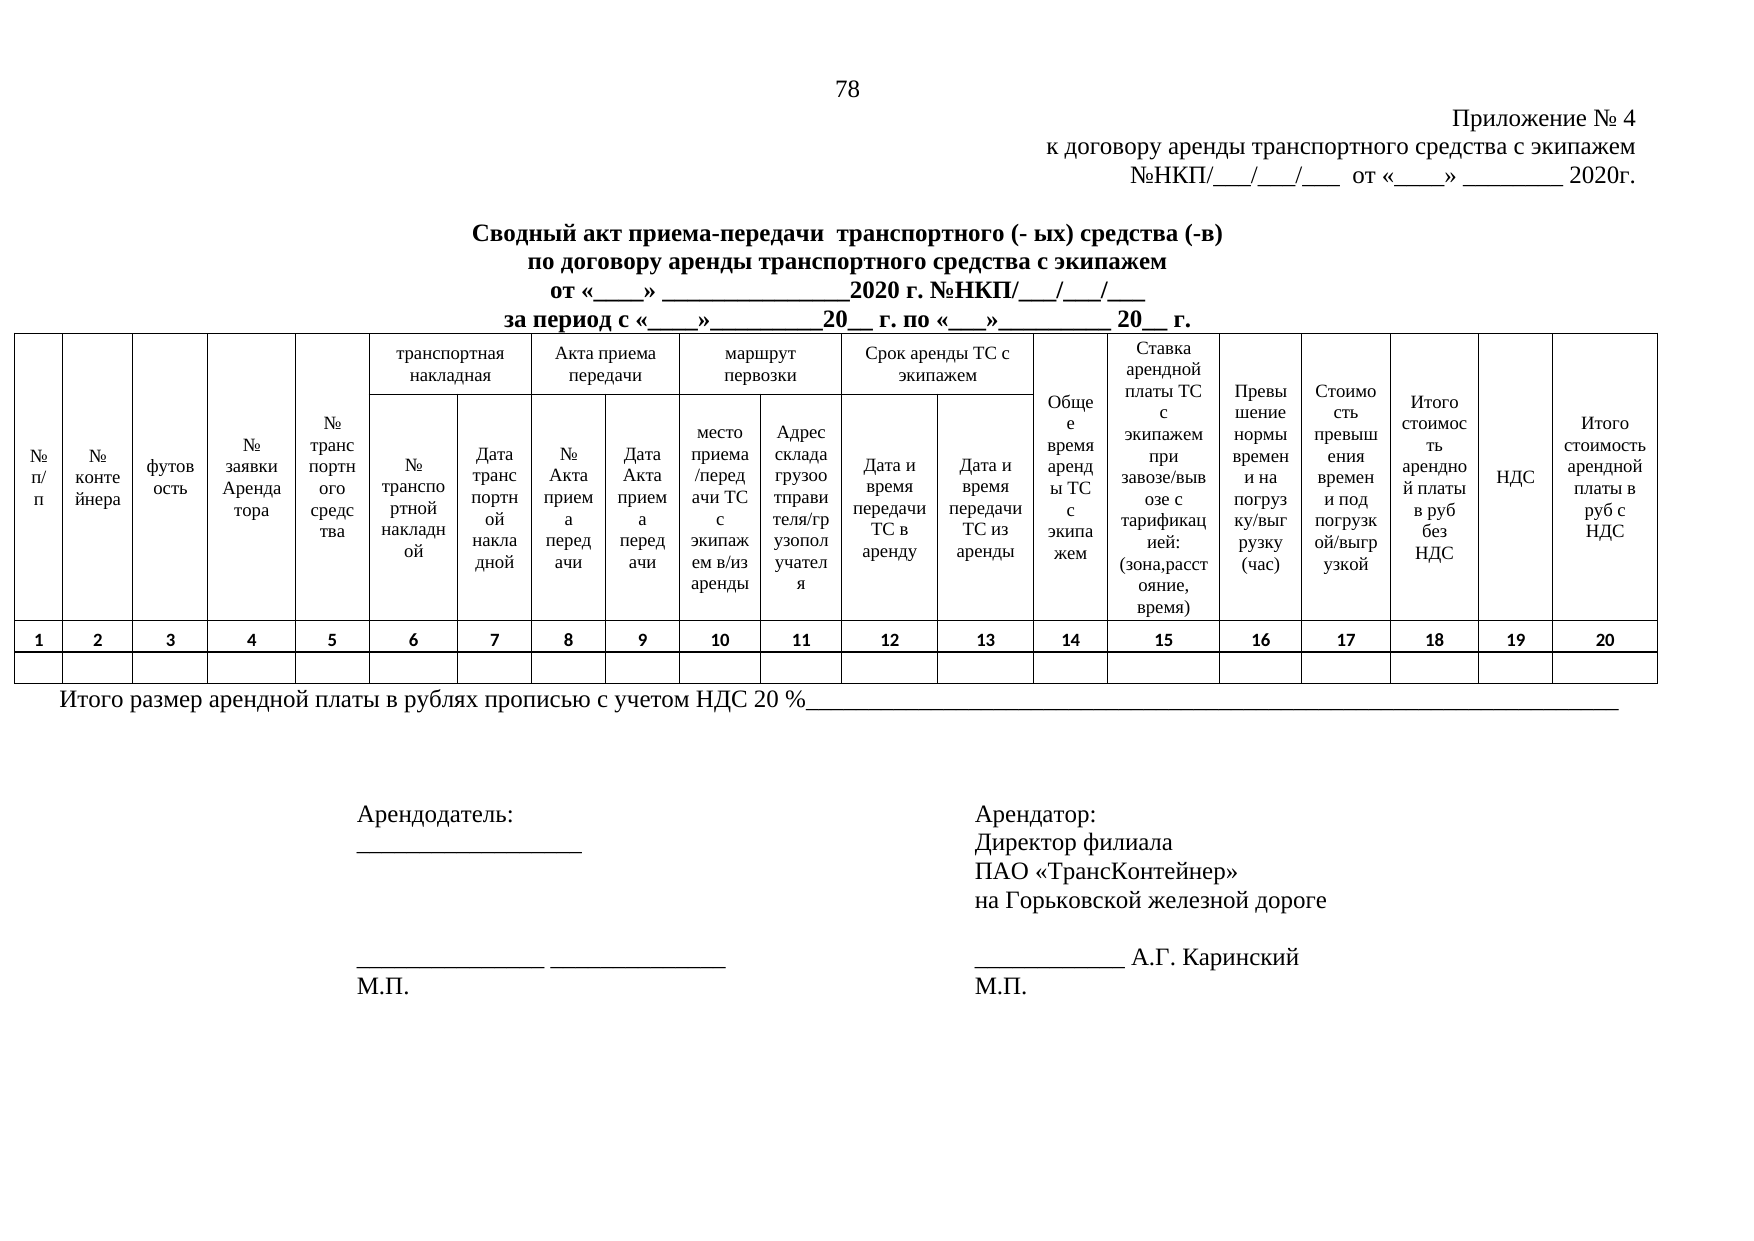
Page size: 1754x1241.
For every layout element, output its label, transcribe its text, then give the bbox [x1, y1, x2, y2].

table_cell [1108, 653, 1219, 683]
table_cell [133, 653, 207, 683]
table_header Общее время аренды ТС с экипажем [1034, 334, 1107, 620]
table_cell [1034, 653, 1107, 683]
table_cell [606, 653, 679, 683]
table_cell 6 [370, 621, 457, 651]
table_cell 1 [15, 621, 62, 651]
table_header Арендодатель: __________________ _______________ ______________ М.П. [345, 799, 847, 1086]
text от «____» _______________2020 г. №НКП/___/___/___ [59, 275, 1636, 304]
table_cell [680, 653, 760, 683]
table_header НДС [1479, 334, 1552, 620]
table_cell [761, 653, 841, 683]
table_cell № транспортной накладной [370, 395, 457, 620]
table_cell 19 [1479, 621, 1552, 651]
table_cell [1391, 653, 1478, 683]
table_cell [1220, 653, 1301, 683]
table_header маршрут первозки [680, 334, 841, 393]
table_cell [296, 653, 369, 683]
table_cell [370, 653, 457, 683]
table_header Итого стоимость арендной платы в руб с НДС [1553, 334, 1657, 620]
table_cell 5 [296, 621, 369, 651]
table_cell 4 [208, 621, 295, 651]
table_header Ставка арендной платы ТС с экипажем при завозе/вывозе с тарификацией: (зона,расстояние, время) [1108, 334, 1219, 620]
table_cell место приема/передачи ТС с экипажем в/из аренды [680, 395, 760, 620]
text №НКП/___/___/___ от «____» ________ 2020г. [59, 160, 1636, 189]
table_cell [208, 653, 295, 683]
table_cell 3 [133, 621, 207, 651]
table_cell 14 [1034, 621, 1107, 651]
table_header Превышение нормы времени на погрузку/выгрузку (час) [1220, 334, 1301, 620]
text Сводный акт приема-передачи транспортного (- ых) средства (-в) [59, 218, 1636, 246]
table_cell 12 [842, 621, 937, 651]
table_header футовость [133, 334, 207, 620]
table_cell [1553, 653, 1657, 683]
table_cell 11 [761, 621, 841, 651]
table_cell 2 [63, 621, 132, 651]
table_cell [938, 653, 1033, 683]
text по договору аренды транспортного средства с экипажем [59, 246, 1636, 275]
table_cell Адрес склада грузоотправителя/грузополучателя [761, 395, 841, 620]
table_cell [458, 653, 531, 683]
table_cell 10 [680, 621, 760, 651]
text за период с «____»_________20__ г. по «___»_________ 20__ г. [59, 304, 1636, 333]
table_header Срок аренды ТС с экипажем [842, 334, 1033, 393]
table_header Итого стоимость арендной платы в руб без НДС [1391, 334, 1478, 620]
text Итого размер арендной платы в рублях прописью с учетом НДС 20 %_________________________________________________________________ [59, 684, 1636, 712]
table_cell [1302, 653, 1390, 683]
table_cell 7 [458, 621, 531, 651]
table_cell 9 [606, 621, 679, 651]
table_header № заявки Арендатора [208, 334, 295, 620]
table_header Стоимость превышения времени под погрузкой/выгрузкой [1302, 334, 1390, 620]
table_cell [63, 653, 132, 683]
table_cell [532, 653, 605, 683]
table_cell Дата транспортной накладной [458, 395, 531, 620]
table_cell 20 [1553, 621, 1657, 651]
table_header № п/п [15, 334, 62, 620]
table_header Акта приема передачи [532, 334, 679, 393]
table_cell № Акта приема передачи [532, 395, 605, 620]
text к договору аренды транспортного средства с экипажем [59, 131, 1636, 160]
table_cell Дата Акта приема передачи [606, 395, 679, 620]
table_header транспортная накладная [370, 334, 531, 393]
table_cell 16 [1220, 621, 1301, 651]
table_header № контейнера [63, 334, 132, 620]
table_cell Дата и время передачи ТС в аренду [842, 395, 937, 620]
table_cell Дата и время передачи ТС из аренды [938, 395, 1033, 620]
text Приложение № 4 [59, 103, 1636, 131]
table_cell [842, 653, 937, 683]
table_header Арендатор: Директор филиала ПАО «ТрансКонтейнер» на Горьковской железной дороге ____________ А.Г. Каринский М.П. [848, 799, 1349, 1086]
table_cell 18 [1391, 621, 1478, 651]
table_cell 13 [938, 621, 1033, 651]
table_cell 15 [1108, 621, 1219, 651]
table_cell [15, 653, 62, 683]
table_cell 17 [1302, 621, 1390, 651]
table_header № транспортного средства [296, 334, 369, 620]
table_cell 8 [532, 621, 605, 651]
table_cell [1479, 653, 1552, 683]
